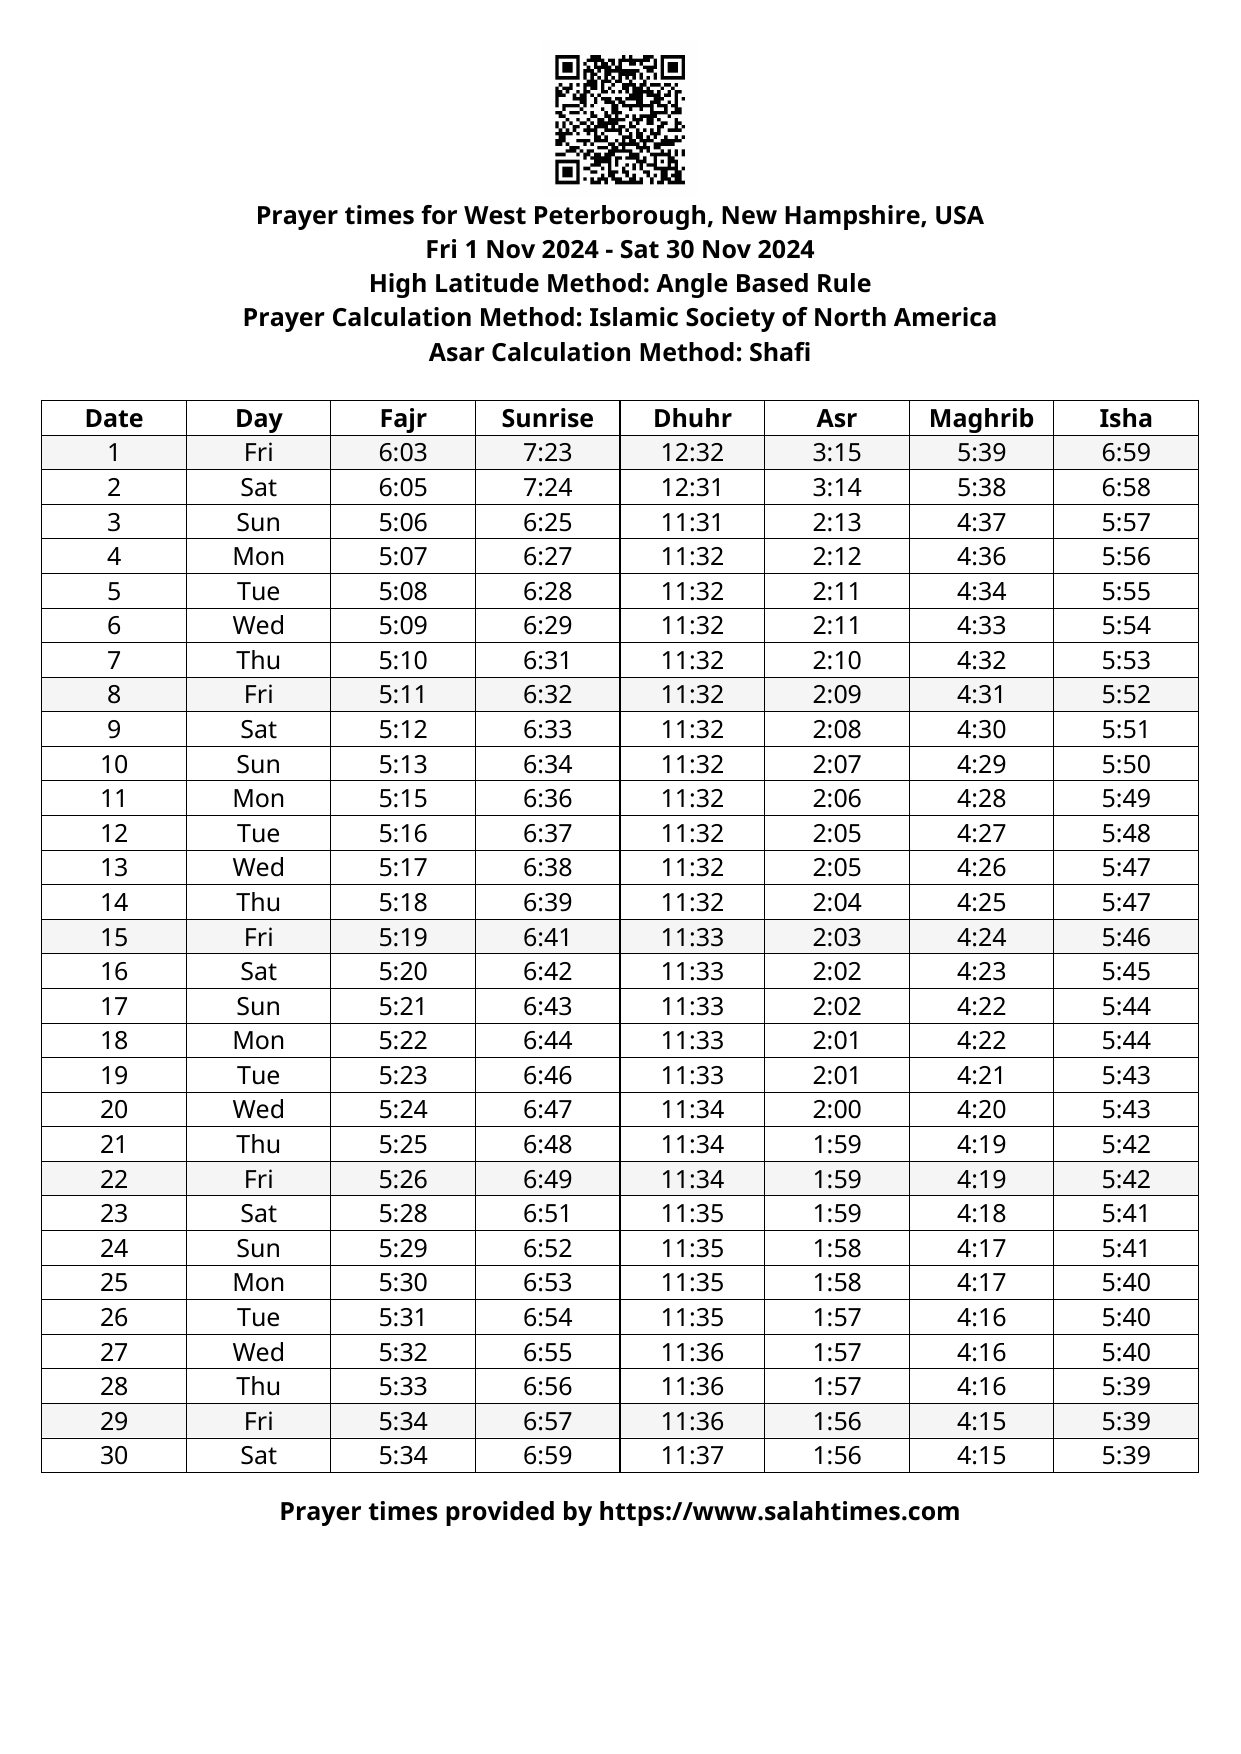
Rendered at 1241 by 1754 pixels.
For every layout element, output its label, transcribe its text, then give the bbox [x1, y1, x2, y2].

table_cell 4:17 [910, 1266, 1053, 1299]
table_cell Mon [187, 781, 330, 815]
table_cell 6:49 [476, 1162, 619, 1195]
table_cell 24 [42, 1231, 186, 1264]
table_cell Tue [187, 816, 330, 849]
table_cell 2:02 [765, 954, 909, 988]
table_header Date [42, 401, 186, 434]
table_cell 11:32 [621, 747, 764, 780]
table_cell 4:37 [910, 505, 1053, 538]
table_cell 2:06 [765, 781, 909, 815]
table_cell 5:48 [1054, 816, 1198, 849]
picture [542, 41, 699, 198]
table_cell Sun [187, 989, 330, 1022]
table_cell 2:07 [765, 747, 909, 780]
table_cell Wed [187, 1335, 330, 1368]
table_cell 20 [42, 1093, 186, 1126]
table_cell 6:41 [476, 920, 619, 953]
table_cell Wed [187, 851, 330, 884]
table_cell 19 [42, 1058, 186, 1092]
table_cell 5:26 [331, 1162, 475, 1195]
table_cell 11:32 [621, 643, 764, 677]
table_cell 5:47 [1054, 851, 1198, 884]
table_cell 5:50 [1054, 747, 1198, 780]
table_cell 5:42 [1054, 1162, 1198, 1195]
table_cell 6:51 [476, 1196, 619, 1230]
table_cell Tue [187, 1058, 330, 1092]
table_cell 5:21 [331, 989, 475, 1022]
table_cell 1:59 [765, 1127, 909, 1161]
table_cell 2:01 [765, 1024, 909, 1057]
table_cell 2:08 [765, 712, 909, 746]
table_cell 27 [42, 1335, 186, 1368]
table_cell 4:22 [910, 989, 1053, 1022]
table_cell 1:58 [765, 1231, 909, 1264]
table_cell 5:29 [331, 1231, 475, 1264]
table_cell 5:44 [1054, 1024, 1198, 1057]
table_cell 5:54 [1054, 609, 1198, 642]
table_cell 6:27 [476, 539, 619, 573]
table_cell 1:59 [765, 1162, 909, 1195]
table_cell 4:20 [910, 1093, 1053, 1126]
table_cell 11:32 [621, 781, 764, 815]
table_cell 11:33 [621, 989, 764, 1022]
table_cell 6:05 [331, 470, 475, 504]
text Fri 1 Nov 2024 - Sat 30 Nov 2024 [42, 232, 1198, 266]
table_header Sunrise [476, 401, 619, 434]
table_cell 11:32 [621, 574, 764, 607]
table_cell 5:45 [1054, 954, 1198, 988]
table_cell 11:36 [621, 1404, 764, 1437]
table_cell 11:32 [621, 712, 764, 746]
table_cell Sat [187, 1196, 330, 1230]
table_cell 6:36 [476, 781, 619, 815]
table_cell 2:11 [765, 574, 909, 607]
table_cell 11:32 [621, 816, 764, 849]
table_cell 5:39 [1054, 1439, 1198, 1472]
table_cell 6:38 [476, 851, 619, 884]
table_cell Mon [187, 1024, 330, 1057]
table_cell 30 [42, 1439, 186, 1472]
table_cell 6:47 [476, 1093, 619, 1126]
table_cell 6:56 [476, 1369, 619, 1403]
table_cell 26 [42, 1300, 186, 1334]
table_cell 3 [42, 505, 186, 538]
table_cell 4 [42, 539, 186, 573]
table_cell 1:56 [765, 1404, 909, 1437]
table_cell 4:23 [910, 954, 1053, 988]
table_cell 12:31 [621, 470, 764, 504]
table_cell 11:36 [621, 1335, 764, 1368]
table_cell 1:58 [765, 1266, 909, 1299]
table_cell 28 [42, 1369, 186, 1403]
table_cell 6:25 [476, 505, 619, 538]
table_cell 5:15 [331, 781, 475, 815]
table_cell 12:32 [621, 436, 764, 469]
table_cell 4:33 [910, 609, 1053, 642]
table_cell Thu [187, 1369, 330, 1403]
table_cell 5:40 [1054, 1335, 1198, 1368]
table_cell 15 [42, 920, 186, 953]
table_cell 5:44 [1054, 989, 1198, 1022]
table_cell 2:11 [765, 609, 909, 642]
table_cell 5:55 [1054, 574, 1198, 607]
table_cell 6:58 [1054, 470, 1198, 504]
table_cell 6:59 [1054, 436, 1198, 469]
table_cell 5:22 [331, 1024, 475, 1057]
table_cell 5:06 [331, 505, 475, 538]
table_cell 5:10 [331, 643, 475, 677]
table_cell Thu [187, 643, 330, 677]
table_cell Thu [187, 885, 330, 919]
table_cell 5:13 [331, 747, 475, 780]
table_cell 6:48 [476, 1127, 619, 1161]
table_cell 5:24 [331, 1093, 475, 1126]
table_cell 5:18 [331, 885, 475, 919]
table_cell Fri [187, 678, 330, 711]
table_cell 2:13 [765, 505, 909, 538]
table_cell Thu [187, 1127, 330, 1161]
table_cell 6:54 [476, 1300, 619, 1334]
table_cell 5:51 [1054, 712, 1198, 746]
table_header Asr [765, 401, 909, 434]
table_cell 14 [42, 885, 186, 919]
table_cell 11:36 [621, 1369, 764, 1403]
table_cell Sun [187, 505, 330, 538]
table_cell 5:40 [1054, 1266, 1198, 1299]
table_cell 3:14 [765, 470, 909, 504]
table_cell 4:27 [910, 816, 1053, 849]
table_cell 5:31 [331, 1300, 475, 1334]
table_cell Tue [187, 574, 330, 607]
table_cell 5:38 [910, 470, 1053, 504]
table_cell 5:57 [1054, 505, 1198, 538]
table_cell 23 [42, 1196, 186, 1230]
table_cell Mon [187, 1266, 330, 1299]
table_cell Fri [187, 920, 330, 953]
table_cell 3:15 [765, 436, 909, 469]
table_cell 11:37 [621, 1439, 764, 1472]
table_cell 6 [42, 609, 186, 642]
table_cell 6:34 [476, 747, 619, 780]
table_cell 11:33 [621, 1024, 764, 1057]
table_cell 5:56 [1054, 539, 1198, 573]
table_cell 2:12 [765, 539, 909, 573]
table_cell 6:32 [476, 678, 619, 711]
table_cell 1 [42, 436, 186, 469]
table_cell 4:21 [910, 1058, 1053, 1092]
table_cell 5:32 [331, 1335, 475, 1368]
table_cell 2:02 [765, 989, 909, 1022]
table_cell 5:47 [1054, 885, 1198, 919]
table_cell 5:33 [331, 1369, 475, 1403]
table_cell 11:35 [621, 1300, 764, 1334]
table_cell 5:08 [331, 574, 475, 607]
table_cell 11:32 [621, 885, 764, 919]
table_cell 17 [42, 989, 186, 1022]
table_cell 5:46 [1054, 920, 1198, 953]
table_cell 21 [42, 1127, 186, 1161]
table_cell 5:34 [331, 1439, 475, 1472]
table_cell 6:44 [476, 1024, 619, 1057]
table_header Dhuhr [621, 401, 764, 434]
table_cell 4:19 [910, 1162, 1053, 1195]
text Asar Calculation Method: Shafi [42, 334, 1198, 368]
table_cell Fri [187, 436, 330, 469]
table_cell 11:34 [621, 1162, 764, 1195]
text Prayer Calculation Method: Islamic Society of North America [42, 300, 1198, 334]
table_cell 4:17 [910, 1231, 1053, 1264]
table_cell 5:39 [1054, 1369, 1198, 1403]
table_cell 4:26 [910, 851, 1053, 884]
table_cell 4:19 [910, 1127, 1053, 1161]
table_cell Fri [187, 1162, 330, 1195]
table_cell 9 [42, 712, 186, 746]
table_cell 8 [42, 678, 186, 711]
table_cell 25 [42, 1266, 186, 1299]
table_cell 2:10 [765, 643, 909, 677]
table_cell 11:35 [621, 1196, 764, 1230]
table_cell 10 [42, 747, 186, 780]
table_header Day [187, 401, 330, 434]
table_cell 11:33 [621, 954, 764, 988]
table_cell 6:46 [476, 1058, 619, 1092]
table_cell 7:23 [476, 436, 619, 469]
table_cell Mon [187, 539, 330, 573]
table_cell 5:11 [331, 678, 475, 711]
table_cell 11 [42, 781, 186, 815]
table_cell 7:24 [476, 470, 619, 504]
table_cell Fri [187, 1404, 330, 1437]
table_cell 1:56 [765, 1439, 909, 1472]
table_cell 11:34 [621, 1127, 764, 1161]
text Prayer times provided by https://www.salahtimes.com [42, 1494, 1198, 1528]
table_cell 6:29 [476, 609, 619, 642]
table_cell 4:34 [910, 574, 1053, 607]
table_header Maghrib [910, 401, 1053, 434]
table_cell 4:25 [910, 885, 1053, 919]
table_cell 5:12 [331, 712, 475, 746]
table_cell 11:32 [621, 609, 764, 642]
table_cell 29 [42, 1404, 186, 1437]
table_cell 4:16 [910, 1300, 1053, 1334]
table_cell 6:57 [476, 1404, 619, 1437]
table_header Isha [1054, 401, 1198, 434]
table_cell 4:15 [910, 1439, 1053, 1472]
table_cell 4:32 [910, 643, 1053, 677]
table_cell 4:28 [910, 781, 1053, 815]
table_cell 2 [42, 470, 186, 504]
table_cell Sat [187, 712, 330, 746]
table_cell 6:28 [476, 574, 619, 607]
table_cell 5:30 [331, 1266, 475, 1299]
table_cell 4:16 [910, 1369, 1053, 1403]
table_cell 5:43 [1054, 1093, 1198, 1126]
table_cell 5:17 [331, 851, 475, 884]
table_cell 5:19 [331, 920, 475, 953]
table_cell Sat [187, 954, 330, 988]
table_cell 11:33 [621, 1058, 764, 1092]
table_cell 5:49 [1054, 781, 1198, 815]
table_cell 13 [42, 851, 186, 884]
table_cell 5:40 [1054, 1300, 1198, 1334]
table_cell 4:15 [910, 1404, 1053, 1437]
table_cell 5:07 [331, 539, 475, 573]
table_cell 11:35 [621, 1266, 764, 1299]
table_cell 11:32 [621, 678, 764, 711]
table_cell 5:41 [1054, 1231, 1198, 1264]
table_cell 5:20 [331, 954, 475, 988]
table_cell 6:37 [476, 816, 619, 849]
table_cell 5:52 [1054, 678, 1198, 711]
table_cell 1:57 [765, 1335, 909, 1368]
table_cell 1:59 [765, 1196, 909, 1230]
table_cell 5:16 [331, 816, 475, 849]
table_cell 1:57 [765, 1369, 909, 1403]
table_cell 4:30 [910, 712, 1053, 746]
table_header Fajr [331, 401, 475, 434]
table_cell 16 [42, 954, 186, 988]
table_cell 5:28 [331, 1196, 475, 1230]
table_cell 11:31 [621, 505, 764, 538]
table_cell 2:05 [765, 816, 909, 849]
table_cell 2:00 [765, 1093, 909, 1126]
table_cell Tue [187, 1300, 330, 1334]
table_cell 6:52 [476, 1231, 619, 1264]
table_cell 11:32 [621, 851, 764, 884]
table_cell 5:41 [1054, 1196, 1198, 1230]
table_cell 4:31 [910, 678, 1053, 711]
table_cell 5 [42, 574, 186, 607]
text Prayer times for West Peterborough, New Hampshire, USA [42, 198, 1198, 232]
table_cell 5:34 [331, 1404, 475, 1437]
table_cell 5:53 [1054, 643, 1198, 677]
table_cell 11:32 [621, 539, 764, 573]
table_cell Wed [187, 609, 330, 642]
table_cell Sun [187, 1231, 330, 1264]
table_cell 4:36 [910, 539, 1053, 573]
table_cell 6:33 [476, 712, 619, 746]
table_cell 7 [42, 643, 186, 677]
table_cell 6:39 [476, 885, 619, 919]
table_cell 5:25 [331, 1127, 475, 1161]
table_cell 11:34 [621, 1093, 764, 1126]
table_cell 5:43 [1054, 1058, 1198, 1092]
table_cell 6:53 [476, 1266, 619, 1299]
table_cell 6:59 [476, 1439, 619, 1472]
table_cell Sat [187, 470, 330, 504]
table_cell Wed [187, 1093, 330, 1126]
table_cell 5:23 [331, 1058, 475, 1092]
table_cell 5:09 [331, 609, 475, 642]
table_cell Sat [187, 1439, 330, 1472]
table_cell 5:39 [1054, 1404, 1198, 1437]
table_cell 11:33 [621, 920, 764, 953]
table_cell 11:35 [621, 1231, 764, 1264]
table_cell 4:16 [910, 1335, 1053, 1368]
table_cell 2:01 [765, 1058, 909, 1092]
table_cell 4:22 [910, 1024, 1053, 1057]
table_cell 22 [42, 1162, 186, 1195]
table_cell 4:24 [910, 920, 1053, 953]
table_cell 18 [42, 1024, 186, 1057]
table_cell 2:05 [765, 851, 909, 884]
table_cell 6:31 [476, 643, 619, 677]
table_cell 2:09 [765, 678, 909, 711]
table_cell 4:18 [910, 1196, 1053, 1230]
table_cell 6:43 [476, 989, 619, 1022]
text High Latitude Method: Angle Based Rule [42, 266, 1198, 300]
table_cell 6:42 [476, 954, 619, 988]
table_cell 5:42 [1054, 1127, 1198, 1161]
table_cell 2:04 [765, 885, 909, 919]
table_cell 6:55 [476, 1335, 619, 1368]
table_cell Sun [187, 747, 330, 780]
table_cell 4:29 [910, 747, 1053, 780]
table_cell 5:39 [910, 436, 1053, 469]
table_cell 2:03 [765, 920, 909, 953]
table_cell 6:03 [331, 436, 475, 469]
table_cell 1:57 [765, 1300, 909, 1334]
table_cell 12 [42, 816, 186, 849]
